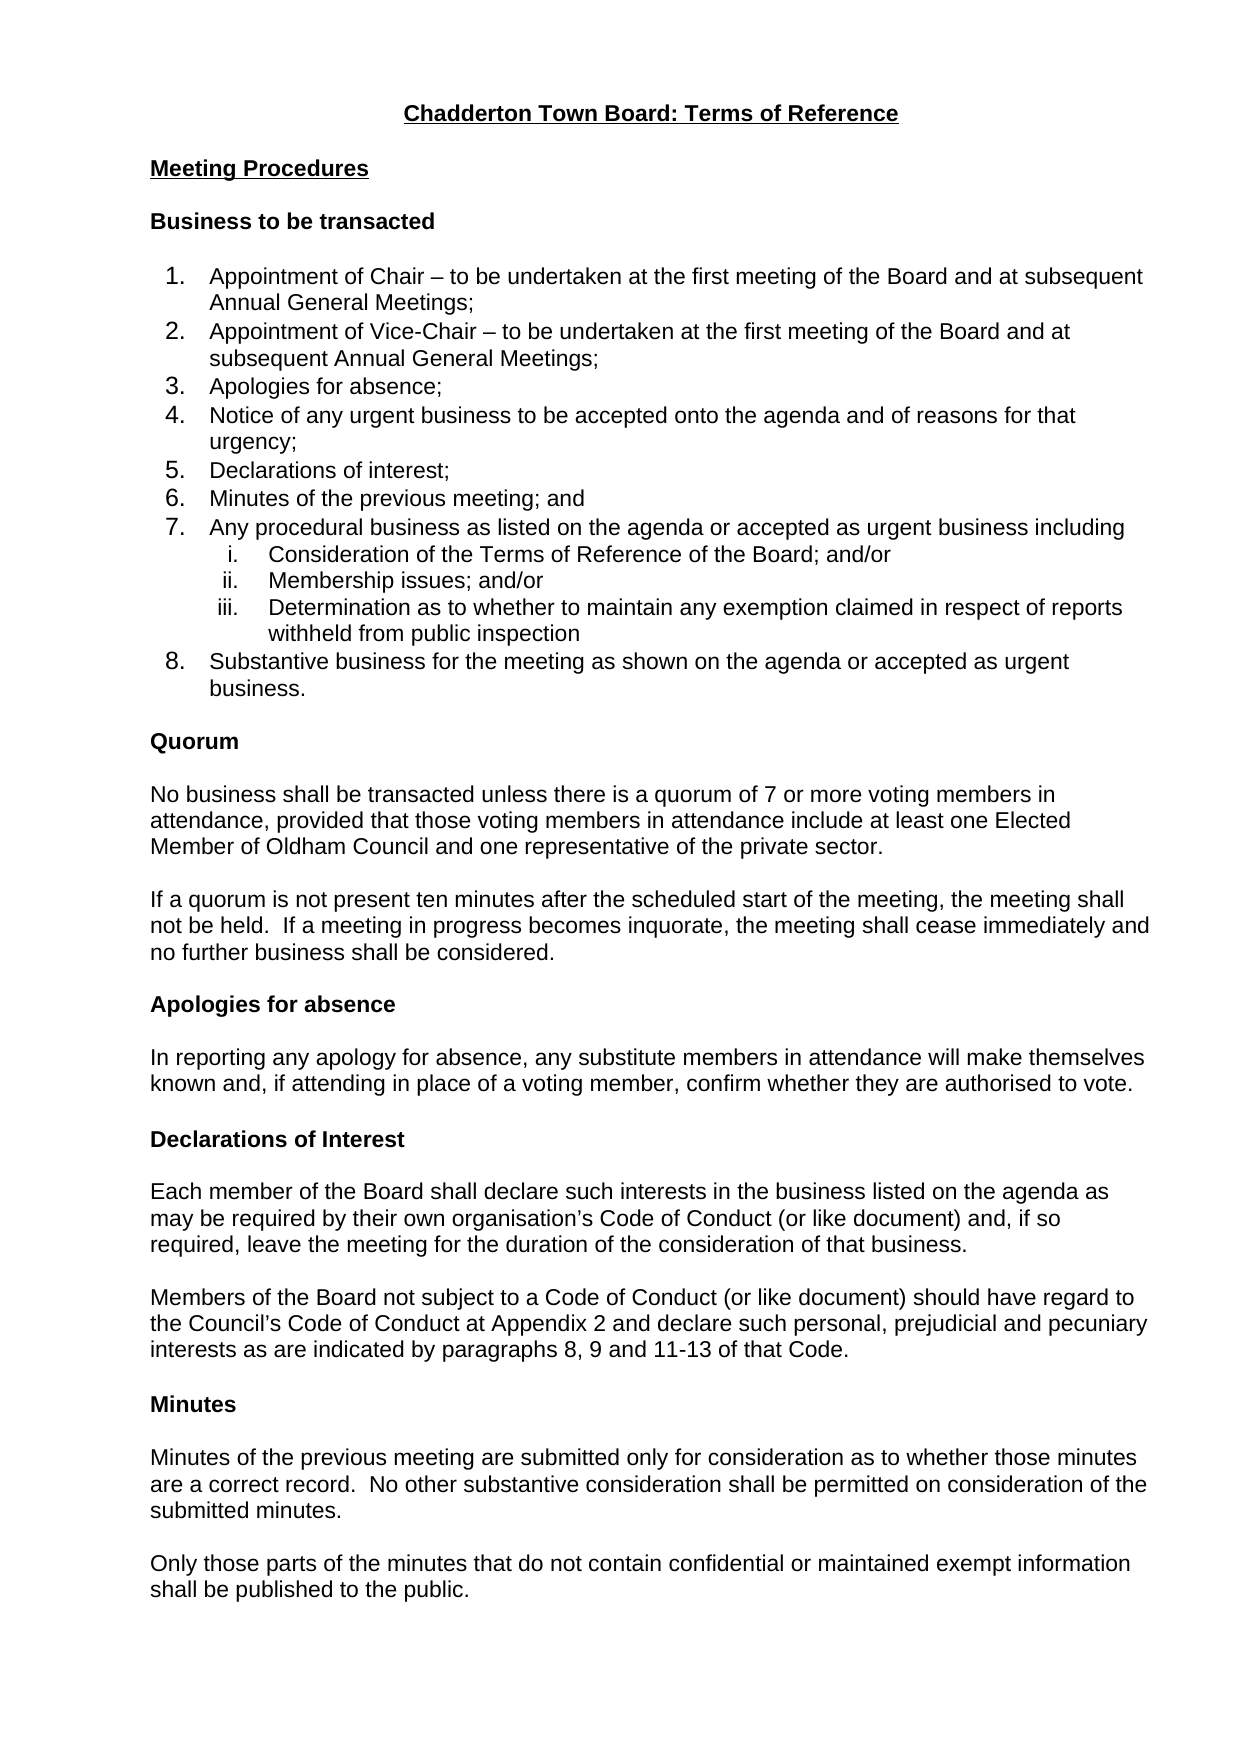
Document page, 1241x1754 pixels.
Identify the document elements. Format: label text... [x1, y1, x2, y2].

text Meeting Procedures [150, 155, 1152, 182]
text Each member of the Board shall declare such interests in the business listed on the agenda as may be required by their own organisation’s Code of Conduct (or like document) and, if so required, leave the meeting for the duration of the consideration of that business. [150, 1178, 1152, 1257]
text Minutes of the previous meeting are submitted only for consideration as to whether those minutes are a correct record. No other substantive consideration shall be permitted on consideration of the submitted minutes. [150, 1444, 1152, 1523]
text No business shall be transacted unless there is a quorum of 7 or more voting members in attendance, provided that those voting members in attendance include at least one Elected Member of Oldham Council and one representative of the private sector. [150, 781, 1152, 859]
list Consideration of the Terms of Reference of the Board; and/or [239, 541, 1152, 567]
list Any procedural business as listed on the agenda or accepted as urgent business including [165, 512, 1152, 541]
text In reporting any apology for absence, any substitute members in attendance will make themselves known and, if attending in place of a voting member, confirm whether they are authorised to vote. [150, 1044, 1152, 1097]
text Declarations of Interest [150, 1126, 1152, 1152]
text Quorum [150, 728, 1152, 754]
text Only those parts of the minutes that do not contain confidential or maintained exempt information shall be published to the public. [150, 1549, 1152, 1602]
list Notice of any urgent business to be accepted onto the agenda and of reasons for that urgency; [165, 399, 1152, 455]
text Minutes [150, 1391, 1152, 1418]
text Members of the Board not subject to a Code of Conduct (or like document) should have regard to the Council’s Code of Conduct at Appendix 2 and declare such personal, prejudicial and pecuniary interests as are indicated by paragraphs 8, 9 and 11-13 of that Code. [150, 1284, 1152, 1363]
list Apologies for absence; [165, 371, 1152, 399]
list Appointment of Chair – to be undertaken at the first meeting of the Board and at subsequent Annual General Meetings; [165, 261, 1152, 316]
list Declarations of interest; [165, 455, 1152, 483]
text If a quorum is not present ten minutes after the scheduled start of the meeting, the meeting shall not be held. If a meeting in progress becomes inquorate, the meeting shall cease immediately and no further business shall be considered. [150, 886, 1152, 965]
text Apologies for absence [150, 991, 1152, 1018]
text Business to be transacted [150, 208, 1152, 234]
list Substantive business for the meeting as shown on the agenda or accepted as urgent business. [165, 646, 1152, 701]
list Determination as to whether to maintain any exemption claimed in respect of reports withheld from public inspection [239, 594, 1152, 646]
list Minutes of the previous meeting; and [165, 483, 1152, 512]
list Membership issues; and/or [239, 567, 1152, 594]
list Appointment of Vice-Chair – to be undertaken at the first meeting of the Board and at subsequent Annual General Meetings; [165, 316, 1152, 371]
